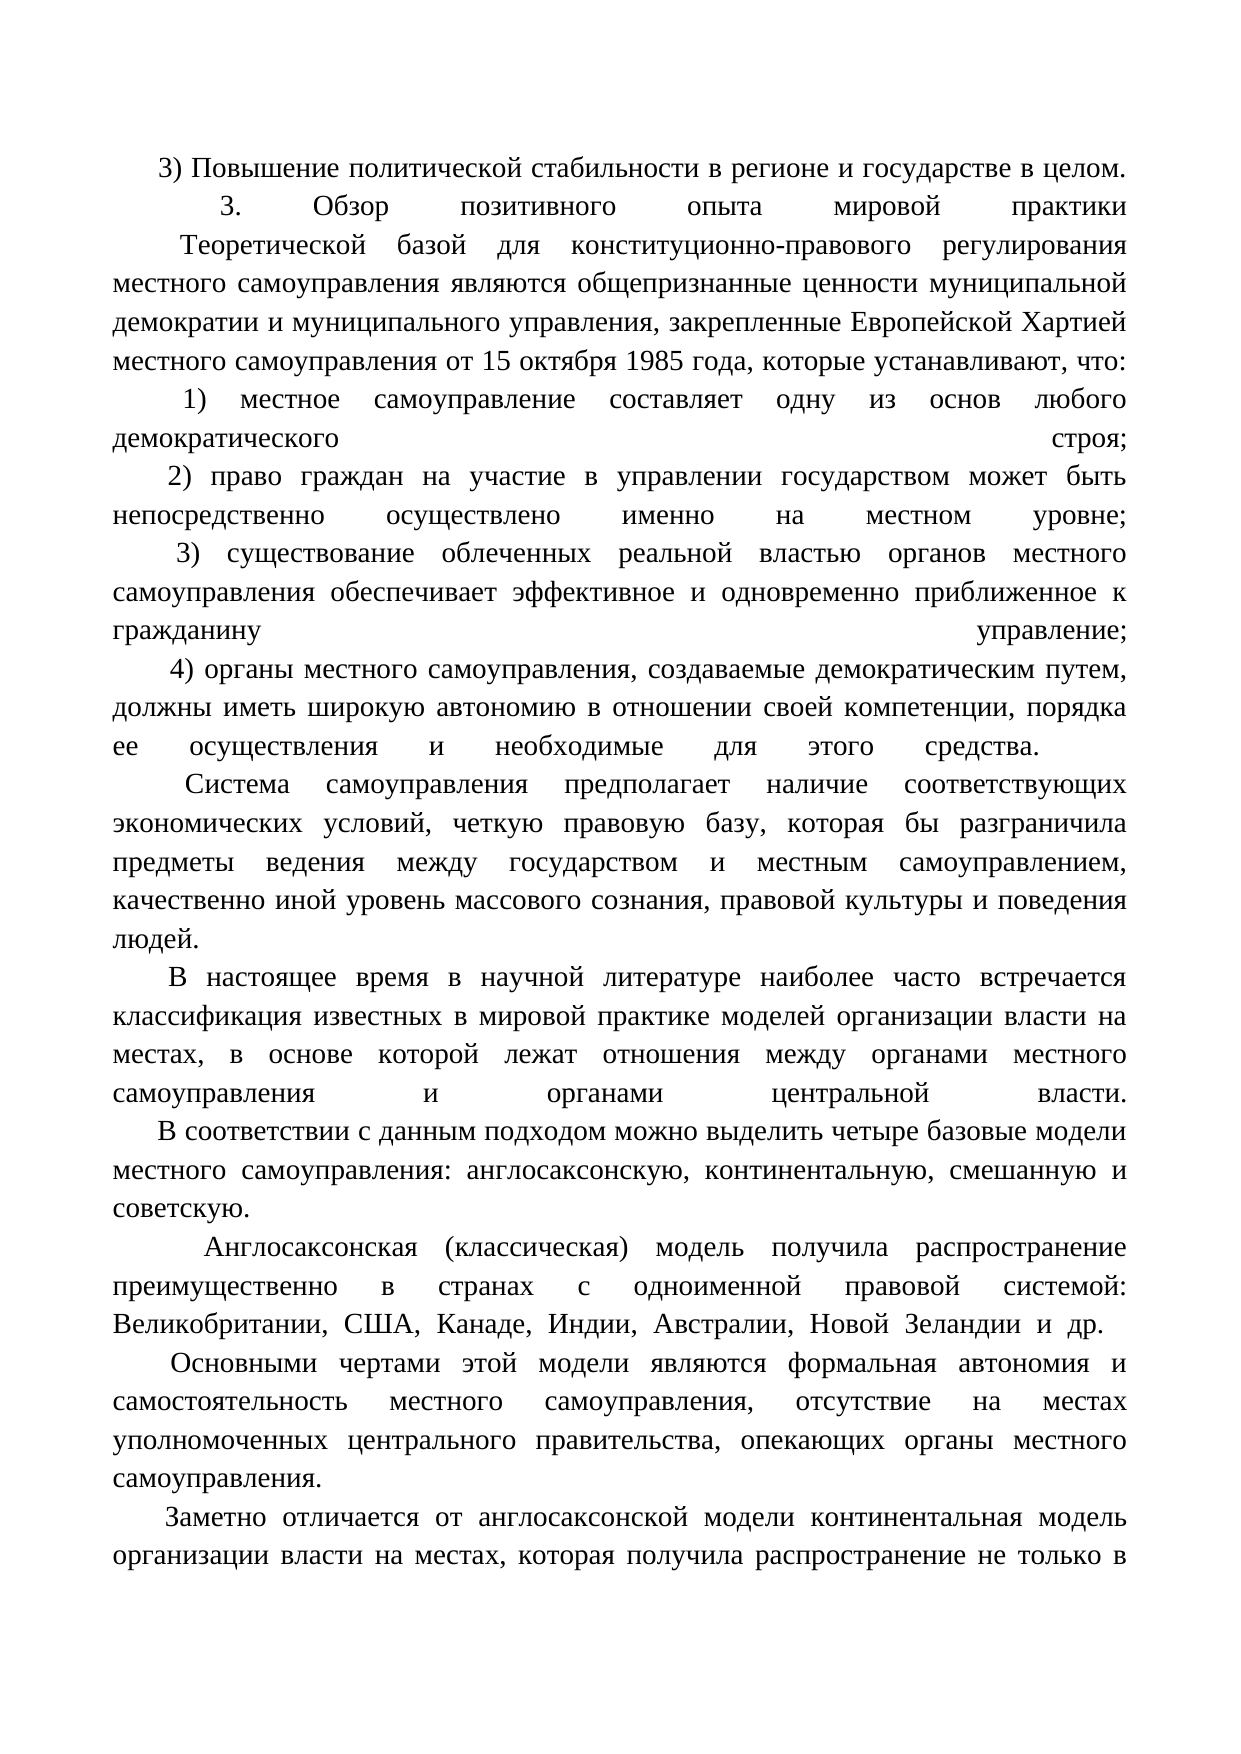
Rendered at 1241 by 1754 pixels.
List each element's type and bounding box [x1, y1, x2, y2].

text [112, 150, 1128, 1571]
